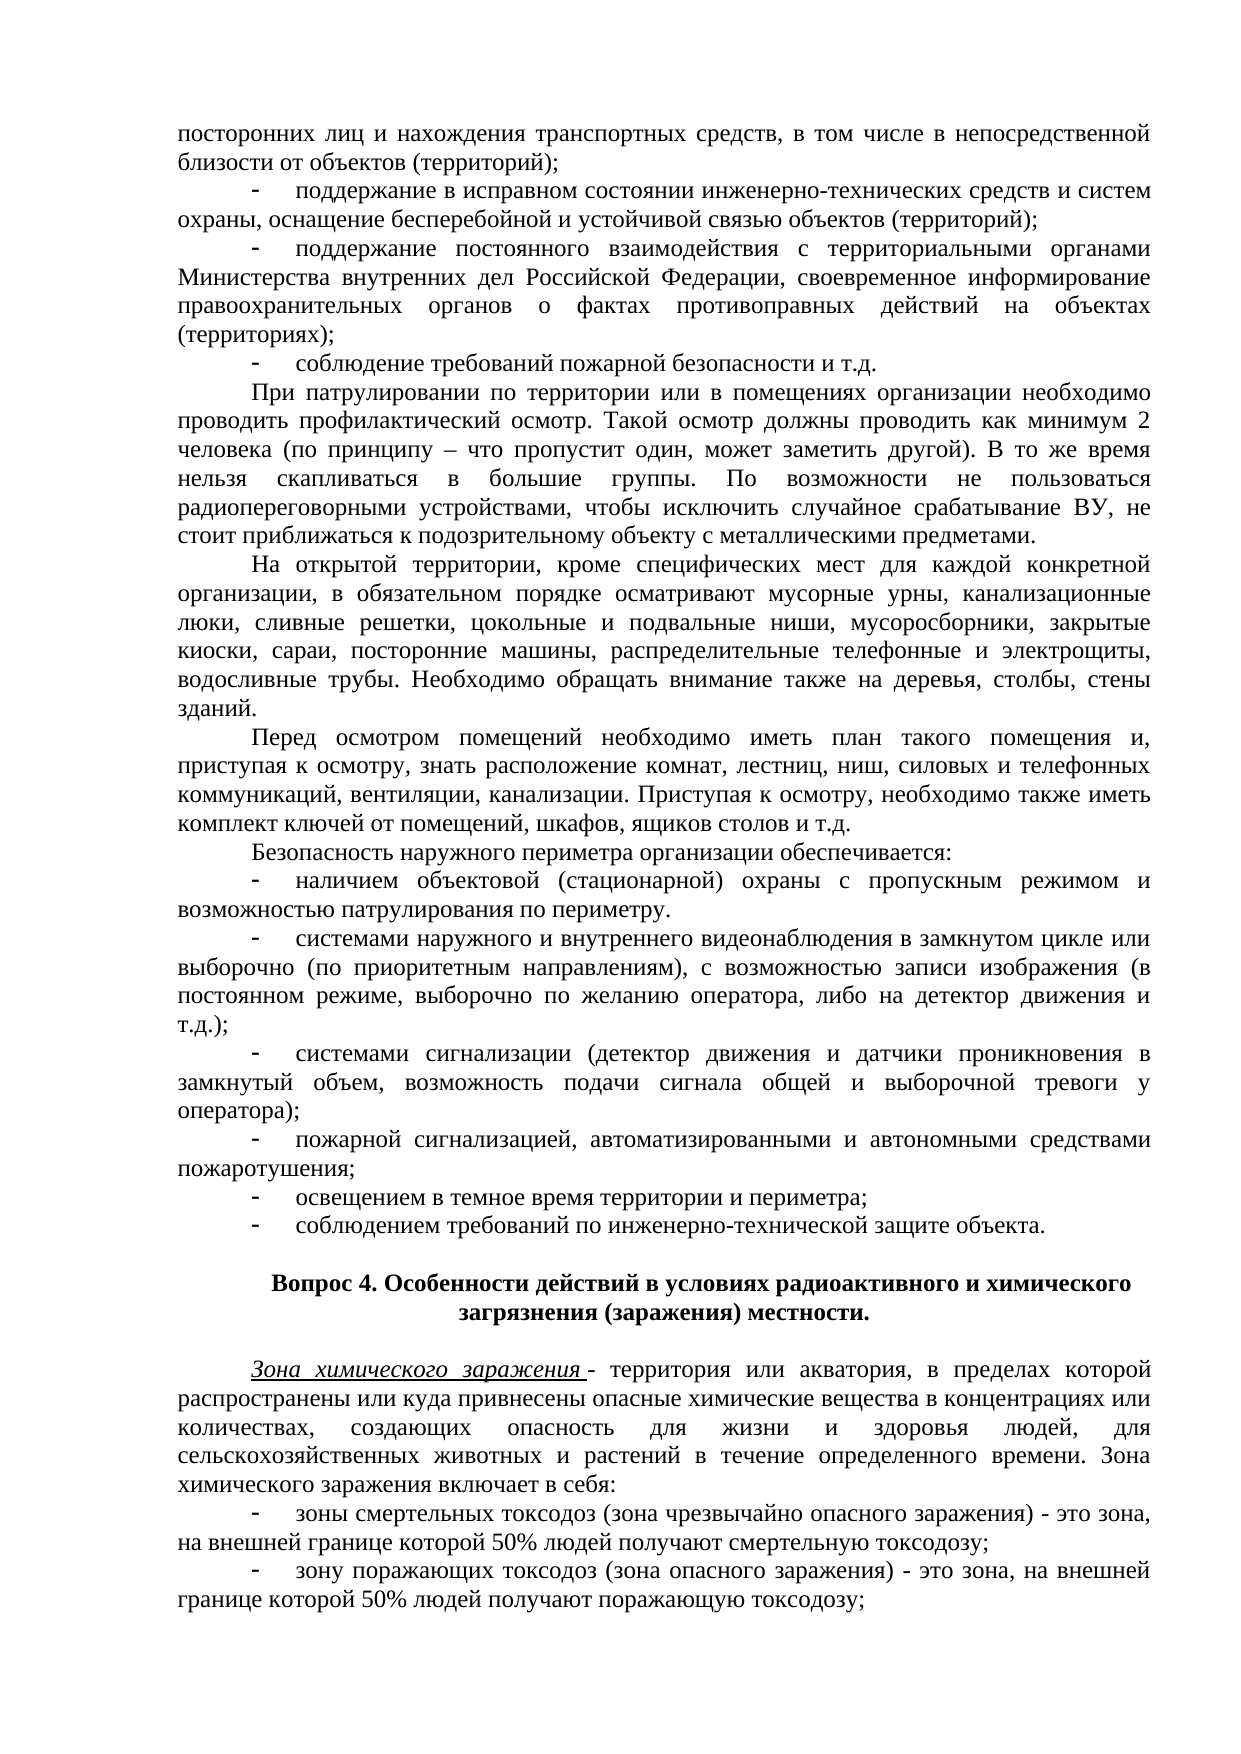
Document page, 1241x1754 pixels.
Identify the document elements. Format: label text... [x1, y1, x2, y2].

list поддержание в исправном состоянии инженерно-технических средств и систем охраны, оснащение бесперебойной и устойчивой связью объектов (территорий); [177, 176, 1152, 233]
list наличием объектовой (стационарной) охраны с пропускным режимом и возможностью патрулирования по периметру. [177, 866, 1152, 923]
text Вопрос 4. Особенности действий в условиях радиоактивного и химического загрязнения (заражения) местности. [177, 1268, 1152, 1326]
list пожарной сигнализацией, автоматизированными и автономными средствами пожаротушения; [177, 1124, 1152, 1182]
list зоны смертельных токсодоз (зона чрезвычайно опасного заражения) - это зона, на внешней границе которой 50% людей получают смертельную токсодозу; [177, 1498, 1152, 1556]
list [177, 118, 1152, 176]
list системами сигнализации (детектор движения и датчики проникновения в замкнутый объем, возможность подачи сигнала общей и выборочной тревоги у оператора); [177, 1038, 1152, 1124]
list поддержание постоянного взаимодействия с территориальными органами Министерства внутренних дел Российской Федерации, своевременное информирование правоохранительных органов о фактах противоправных действий на объектах (территориях); [177, 233, 1152, 348]
list соблюдением требований по инженерно-технической защите объекта. [177, 1211, 1152, 1239]
text Зона химического заражения - территория или акватория, в пределах которой распространены или куда привнесены опасные химические вещества в концентрациях или количествах, создающих опасность для жизни и здоровья людей, для сельскохозяйственных животных и растений в течение определенного времени. Зона химического заражения включает в себя: [177, 1354, 1152, 1498]
list системами наружного и внутреннего видеонаблюдения в замкнутом цикле или выборочно (по приоритетным направлениям), с возможностью записи изображения (в постоянном режиме, выборочно по желанию оператора, либо на детектор движения и т.д.); [177, 923, 1152, 1038]
text Безопасность наружного периметра организации обеспечивается: [177, 837, 1152, 866]
text При патрулировании по территории или в помещениях организации необходимо проводить профилактический осмотр. Такой осмотр должны проводить как минимум 2 человека (по принципу – что пропустит один, может заметить другой). В то же время нельзя скапливаться в большие группы. По возможности не пользоваться радиопереговорными устройствами, чтобы исключить случайное срабатывание ВУ, не стоит приближаться к подозрительному объекту с металлическими предметами. [177, 377, 1152, 549]
list освещением в темное время территории и периметра; [177, 1182, 1152, 1211]
text На открытой территории, кроме специфических мест для каждой конкретной организации, в обязательном порядке осматривают мусорные урны, канализационные люки, сливные решетки, цокольные и подвальные ниши, мусоросборники, закрытые киоски, сараи, посторонние машины, распределительные телефонные и электрощиты, водосливные трубы. Необходимо обращать внимание также на деревья, столбы, стены зданий. [177, 549, 1152, 722]
text Перед осмотром помещений необходимо иметь план такого помещения и, приступая к осмотру, знать расположение комнат, лестниц, ниш, силовых и телефонных коммуникаций, вентиляции, канализации. Приступая к осмотру, необходимо также иметь комплект ключей от помещений, шкафов, ящиков столов и т.д. [177, 722, 1152, 837]
list зону поражающих токсодоз (зона опасного заражения) - это зона, на внешней границе которой 50% людей получают поражающую токсодозу; [177, 1556, 1152, 1613]
list соблюдение требований пожарной безопасности и т.д. [177, 348, 1152, 377]
